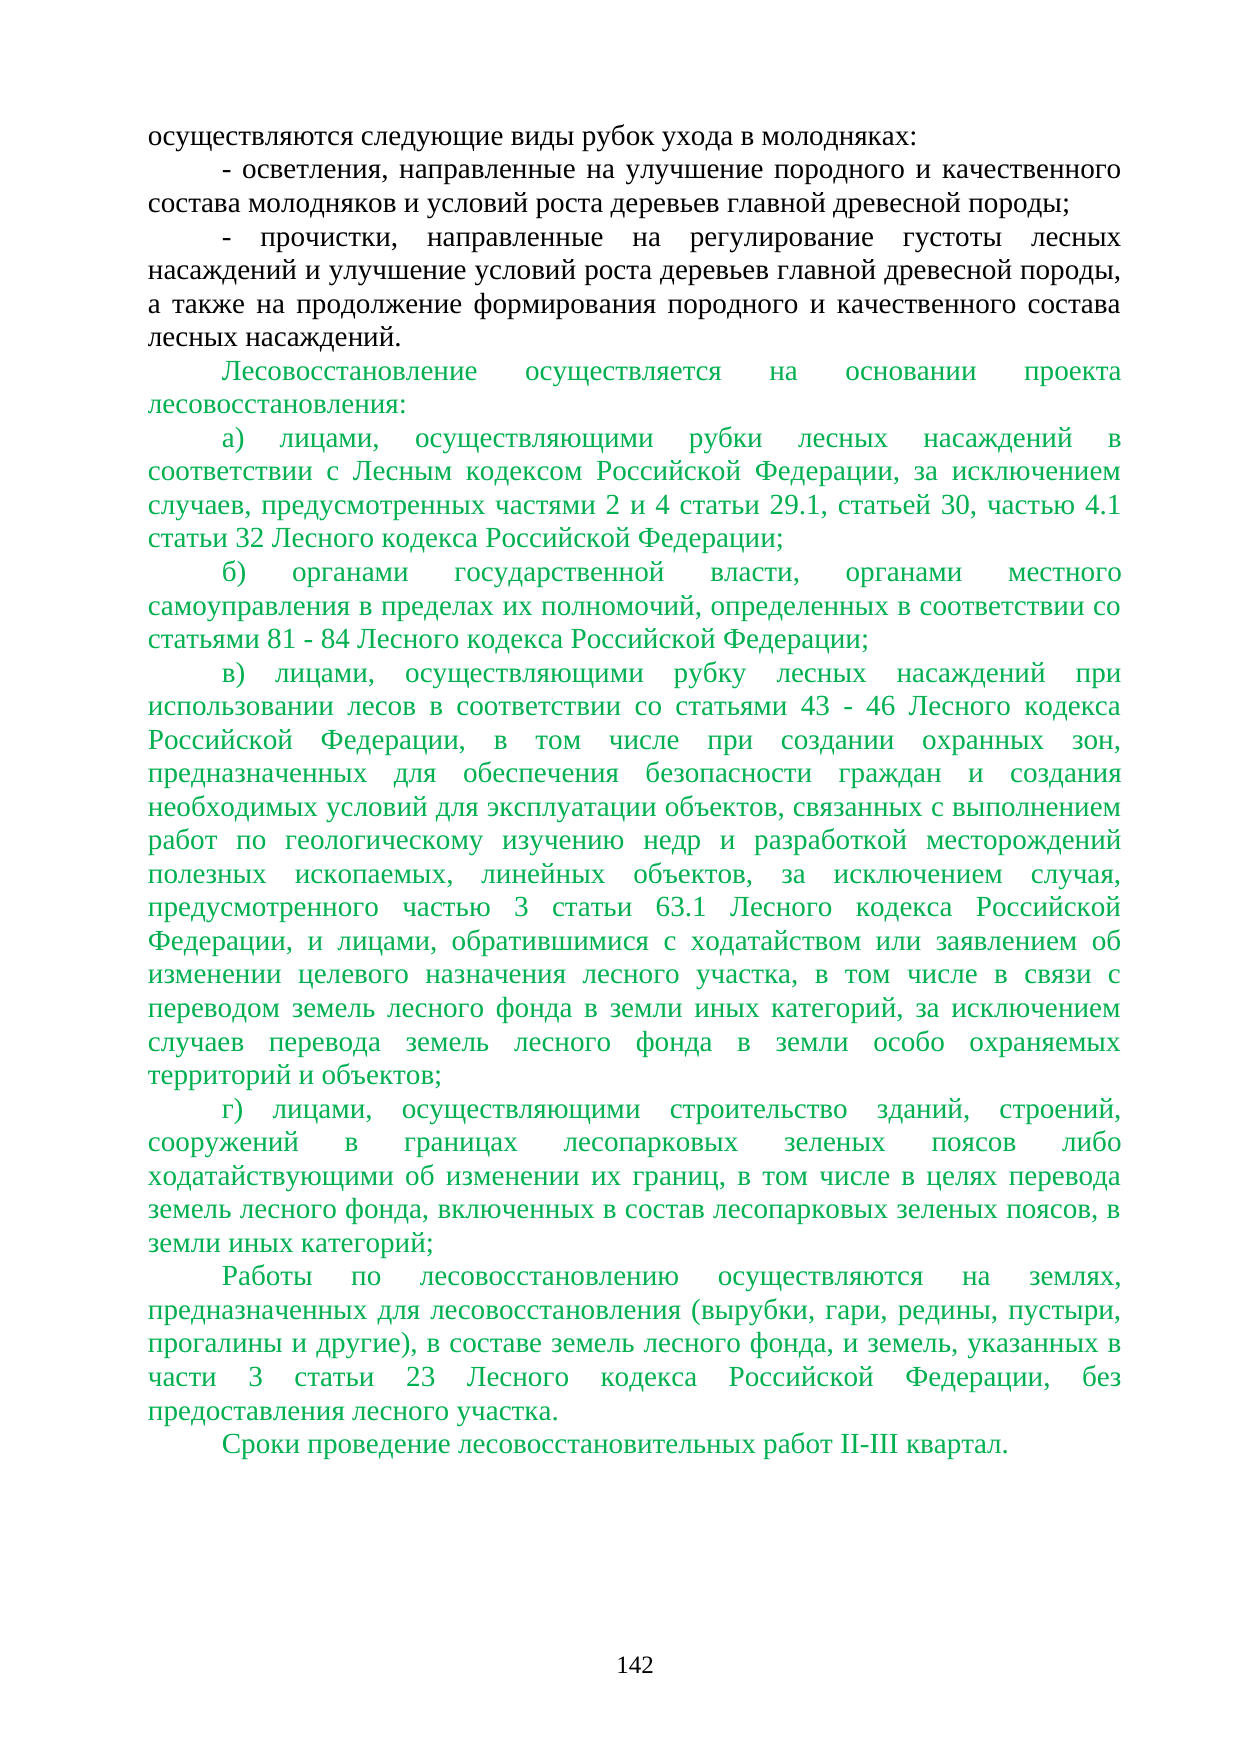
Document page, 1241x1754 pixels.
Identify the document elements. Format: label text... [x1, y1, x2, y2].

text г) лицами, осуществляющими строительство зданий, строений, сооружений в границах лесопарковых зеленых поясов либо ходатайствующими об изменении их границ, в том числе в целях перевода земель лесного фонда, включенных в состав лесопарковых зеленых поясов, в земли иных категорий; [148, 1091, 1122, 1258]
text Лесовосстановление осуществляется на основании проекта лесовосстановления: [148, 353, 1122, 420]
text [148, 118, 1122, 152]
text - прочистки, направленные на регулирование густоты лесных насаждений и улучшение условий роста деревьев главной древесной породы, а также на продолжение формирования породного и качественного состава лесных насаждений. [148, 219, 1122, 353]
text в) лицами, осуществляющими рубку лесных насаждений при использовании лесов в соответствии со статьями 43 - 46 Лесного кодекса Российской Федерации, в том числе при создании охранных зон, предназначенных для обеспечения безопасности граждан и создания необходимых условий для эксплуатации объектов, связанных с выполнением работ по геологическому изучению недр и разработкой месторождений полезных ископаемых, линейных объектов, за исключением случая, предусмотренного частью 3 статьи 63.1 Лесного кодекса Российской Федерации, и лицами, обратившимися с ходатайством или заявлением об изменении целевого назначения лесного участка, в том числе в связи с переводом земель лесного фонда в земли иных категорий, за исключением случаев перевода земель лесного фонда в земли особо охраняемых территорий и объектов; [148, 655, 1122, 1091]
text а) лицами, осуществляющими рубки лесных насаждений в соответствии с Лесным кодексом Российской Федерации, за исключением случаев, предусмотренных частями 2 и 4 статьи 29.1, статьей 30, частью 4.1 статьи 32 Лесного кодекса Российской Федерации; [148, 420, 1122, 554]
text б) органами государственной власти, органами местного самоуправления в пределах их полномочий, определенных в соответствии со статьями 81 - 84 Лесного кодекса Российской Федерации; [148, 554, 1122, 655]
text Работы по лесовосстановлению осуществляются на землях, предназначенных для лесовосстановления (вырубки, гари, редины, пустыри, прогалины и другие), в составе земель лесного фонда, и земель, указанных в части 3 статьи 23 Лесного кодекса Российской Федерации, без предоставления лесного участка. [148, 1258, 1122, 1426]
text Сроки проведение лесовосстановительных работ II-III квартал. [148, 1426, 1122, 1460]
text - осветления, направленные на улучшение породного и качественного состава молодняков и условий роста деревьев главной древесной породы; [148, 152, 1122, 219]
